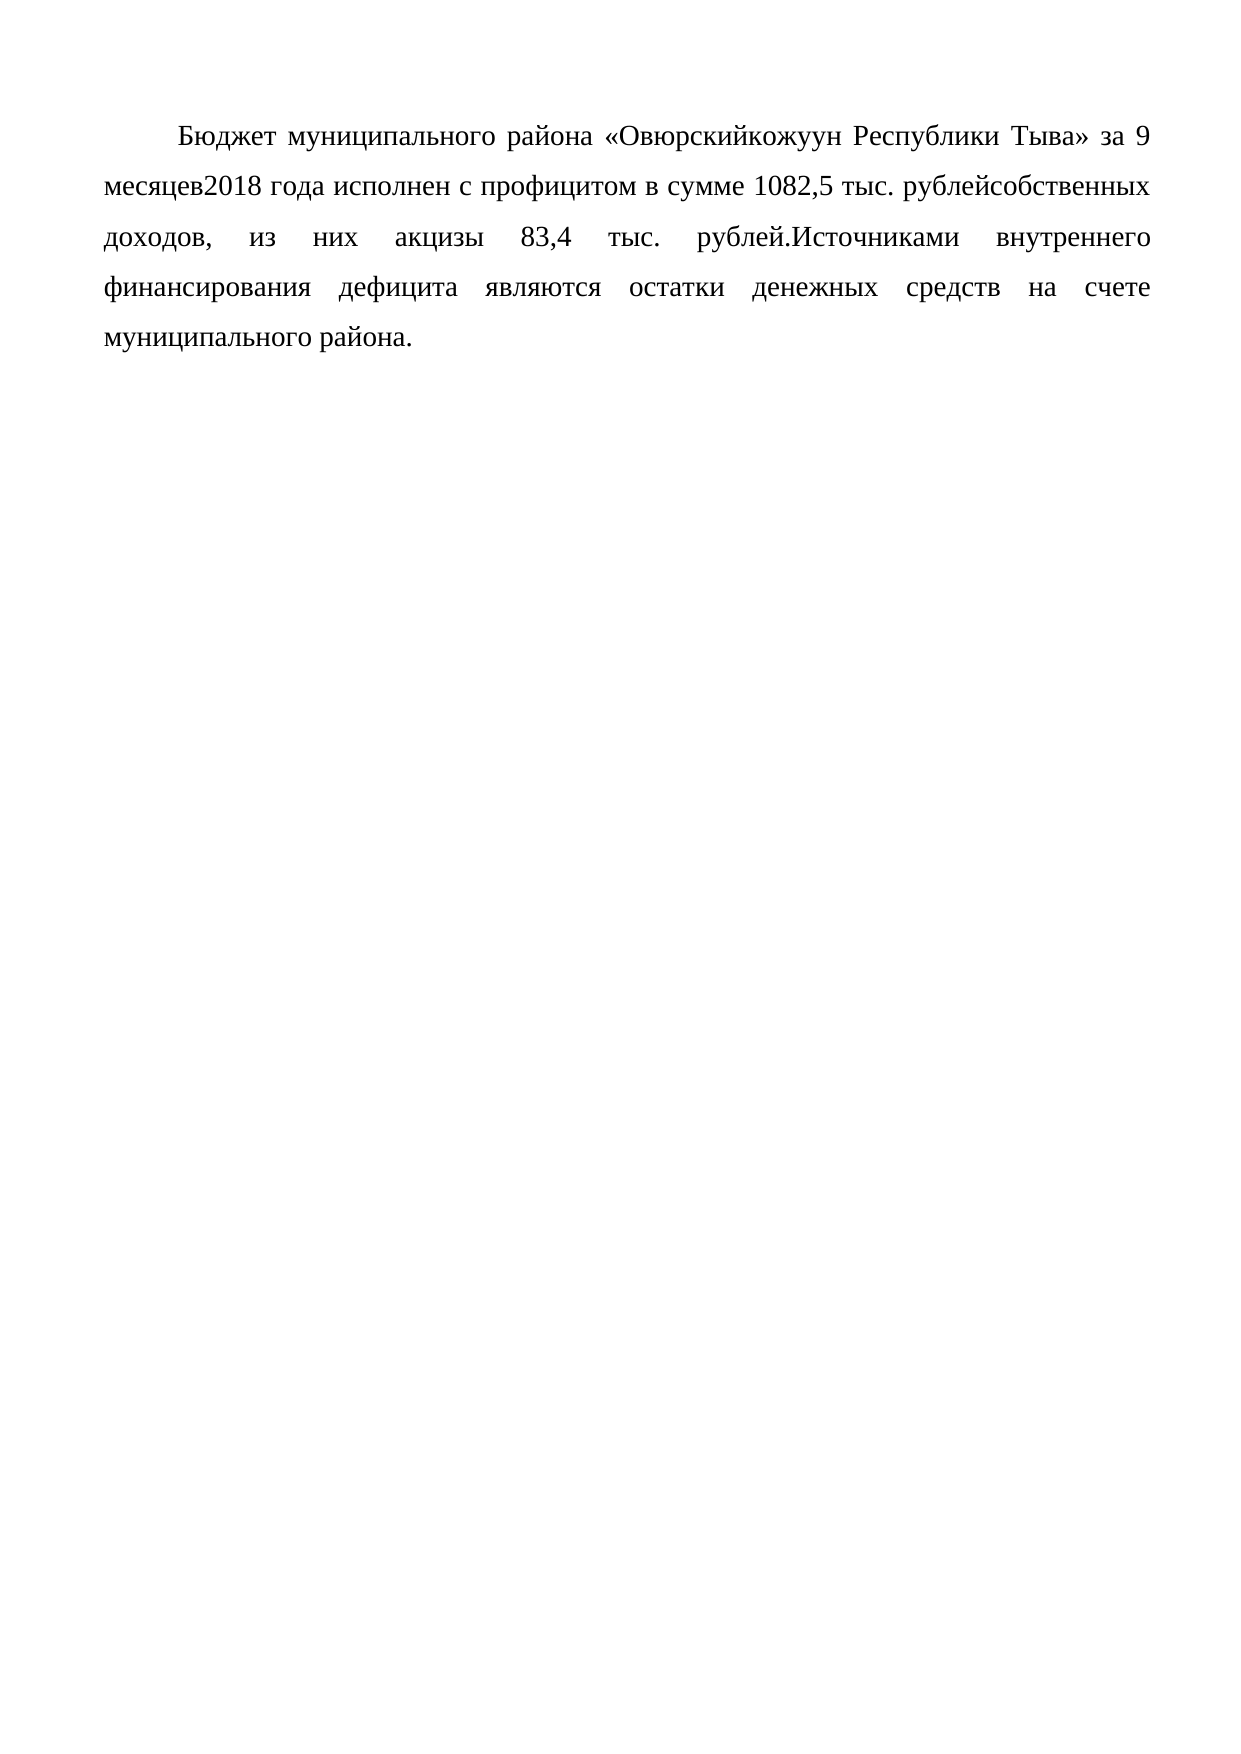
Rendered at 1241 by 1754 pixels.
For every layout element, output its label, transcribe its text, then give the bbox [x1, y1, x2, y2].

text Бюджет муниципального района «Овюрскийкожуун Республики Тыва» за 9 месяцев2018 года исполнен с профицитом в сумме 1082,5 тыс. рублейсобственных доходов, из них акцизы 83,4 тыс. рублей.Источниками внутреннего финансирования дефицита являются остатки денежных средств на счете муниципального района. [103, 118, 1152, 353]
